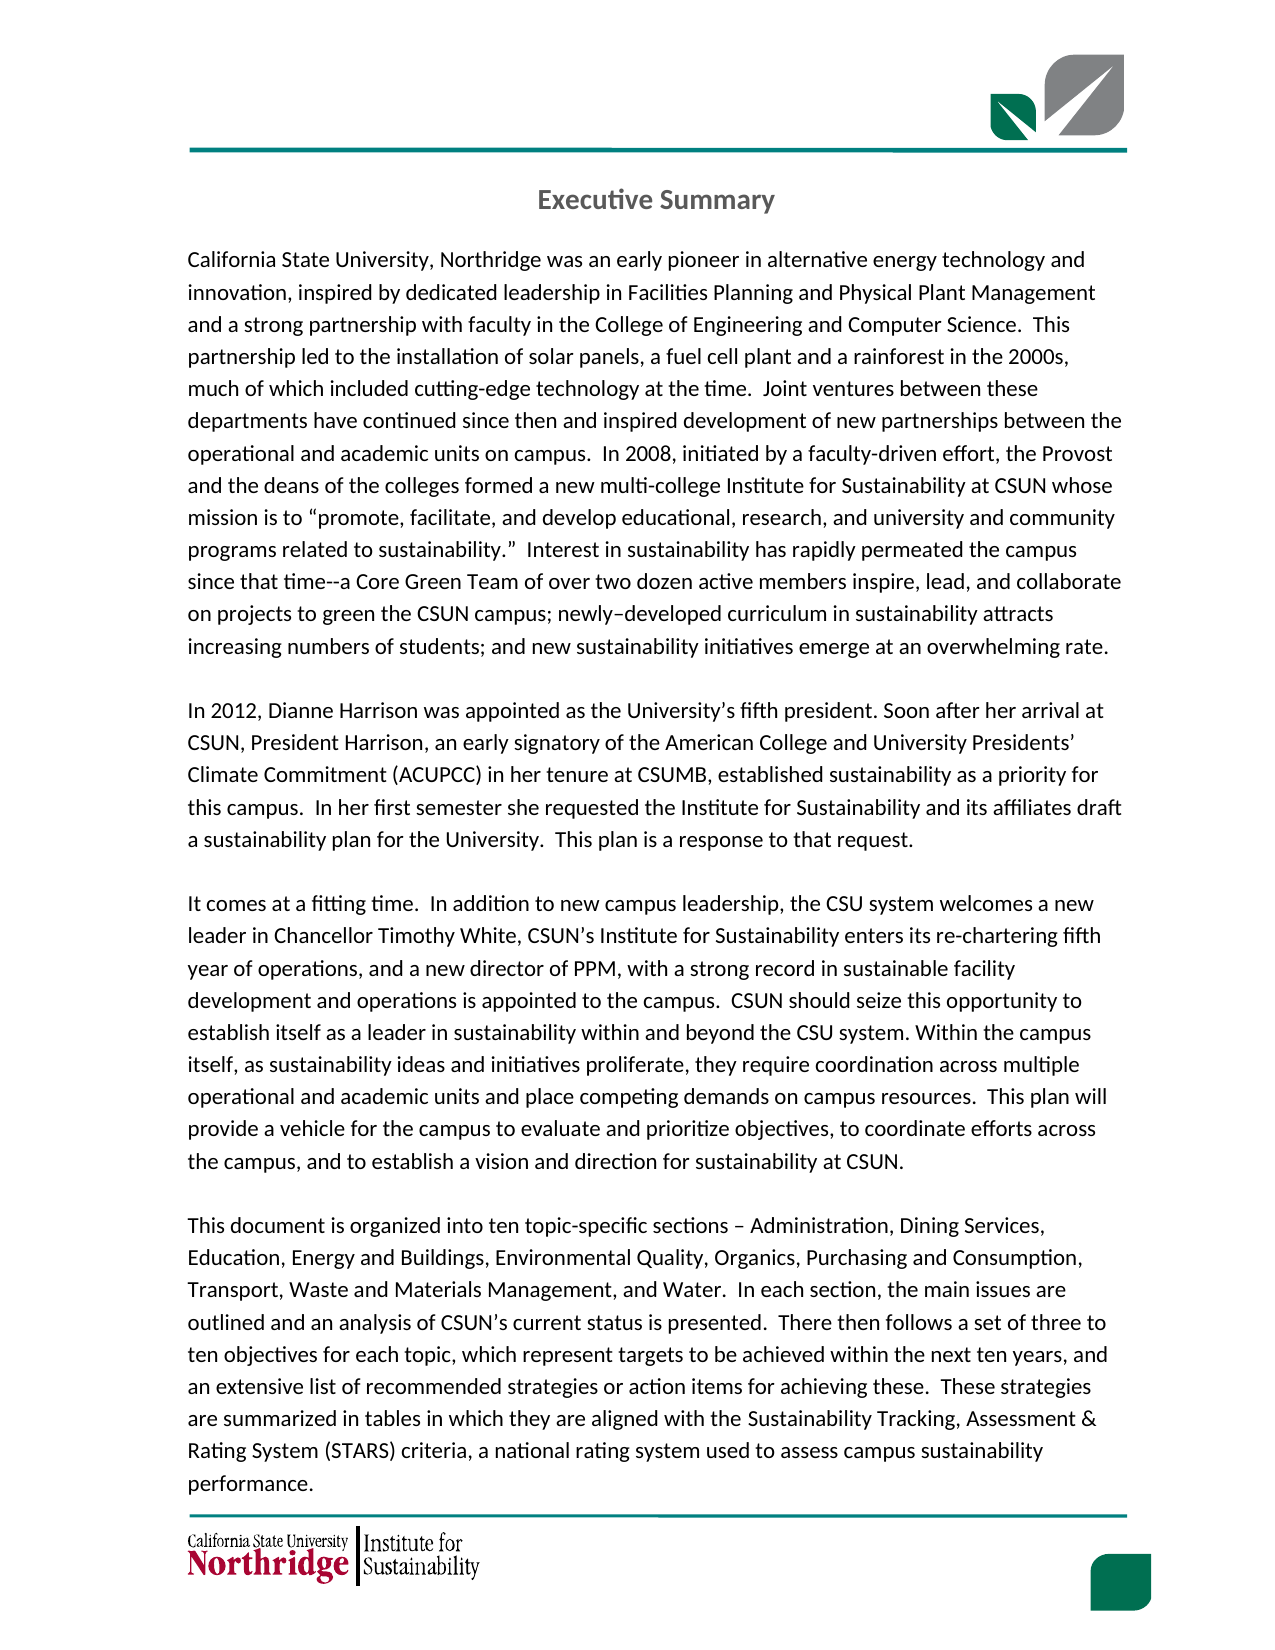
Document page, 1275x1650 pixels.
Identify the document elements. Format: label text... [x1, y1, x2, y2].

subtitle Executive Summary [187, 181, 1125, 217]
text It comes at a fitting time. In addition to new campus leadership, the CSU system welcomes a new leader in Chancellor Timothy White, CSUN’s Institute for Sustainability enters its re-chartering fifth year of operations, and a new director of PPM, with a strong record in sustainable facility development and operations is appointed to the campus. CSUN should seize this opportunity to establish itself as a leader in sustainability within and beyond the CSU system. Within the campus itself, as sustainability ideas and initiatives proliferate, they require coordination across multiple operational and academic units and place competing demands on campus resources. This plan will provide a vehicle for the campus to evaluate and prioritize objectives, to coordinate efforts across the campus, and to establish a vision and direction for sustainability at CSUN. [187, 889, 1125, 1175]
text California State University, Northridge was an early pioneer in alternative energy technology and innovation, inspired by dedicated leadership in Facilities Planning and Physical Plant Management and a strong partnership with faculty in the College of Engineering and Computer Science. This partnership led to the installation of solar panels, a fuel cell plant and a rainforest in the 2000s, much of which included cutting-edge technology at the time. Joint ventures between these departments have continued since then and inspired development of new partnerships between the operational and academic units on campus. In 2008, initiated by a faculty-driven effort, the Provost and the deans of the colleges formed a new multi-college Institute for Sustainability at CSUN whose mission is to “promote, facilitate, and develop educational, research, and university and community programs related to sustainability.” Interest in sustainability has rapidly permeated the campus since that time--a Core Green Team of over two dozen active members inspire, lead, and collaborate on projects to green the CSUN campus; newly–developed curriculum in sustainability attracts increasing numbers of students; and new sustainability initiatives emerge at an overwhelming rate. [187, 246, 1125, 660]
text In 2012, Dianne Harrison was appointed as the University’s fifth president. Soon after her arrival at CSUN, President Harrison, an early signatory of the American College and University Presidents’ Climate Commitment (ACUPCC) in her tenure at CSUMB, established sustainability as a priority for this campus. In her first semester she requested the Institute for Sustainability and its affiliates draft a sustainability plan for the University. This plan is a response to that request. [187, 696, 1125, 853]
text This document is organized into ten topic-specific sections – Administration, Dining Services, Education, Energy and Buildings, Environmental Quality, Organics, Purchasing and Consumption, Transport, Waste and Materials Management, and Water. In each section, the main issues are outlined and an analysis of CSUN’s current status is presented. There then follows a set of three to ten objectives for each topic, which represent targets to be achieved within the next ten years, and an extensive list of recommended strategies or action items for achieving these. These strategies are summarized in tables in which they are aligned with the Sustainability Tracking, Assessment & Rating System (STARS) criteria, a national rating system used to assess campus sustainability performance. [187, 1211, 1125, 1497]
